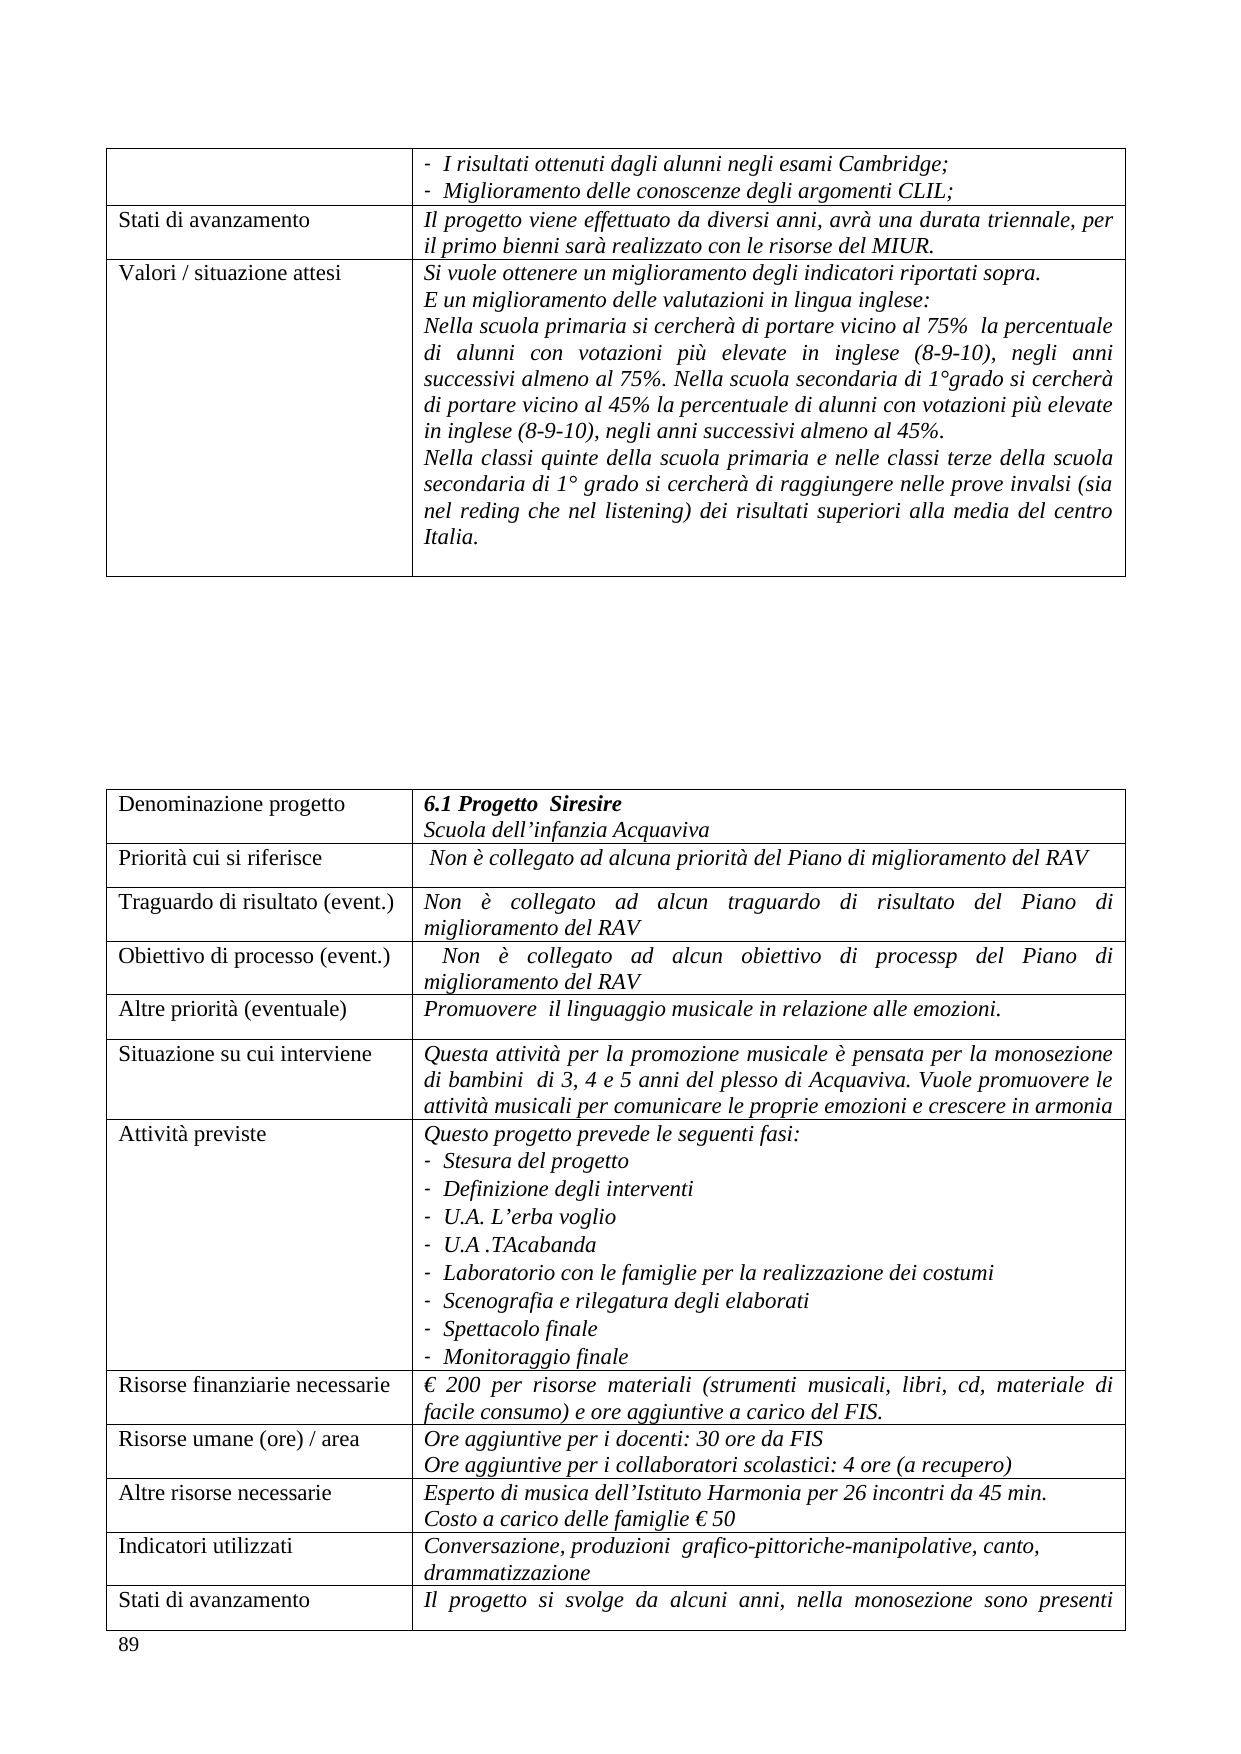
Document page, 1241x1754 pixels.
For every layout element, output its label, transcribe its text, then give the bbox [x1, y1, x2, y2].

table_header Denominazione progetto [107, 790, 412, 843]
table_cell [107, 149, 412, 205]
table_cell Situazione su cui interviene [107, 1040, 412, 1119]
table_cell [413, 1586, 1125, 1629]
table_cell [107, 1586, 412, 1629]
table_cell Promuovere il linguaggio musicale in relazione alle emozioni. [413, 995, 1125, 1039]
table_cell Questa attività per la promozione musicale è pensata per la monosezione di bambini di 3, 4 e 5 anni del plesso di Acquaviva. Vuole promuovere le attività musicali per comunicare le proprie emozioni e crescere in armonia [413, 1040, 1125, 1119]
table_cell Non è collegato ad alcun traguardo di risultato del Piano di miglioramento del RAV [413, 888, 1125, 941]
table_cell Altre priorità (eventuale) [107, 995, 412, 1039]
table_cell Attività previste [107, 1120, 412, 1370]
table_cell Questo progetto prevede le seguenti fasi: Stesura del progetto Definizione degli interventi U.A. L’erba voglio U.A .TAcabanda Laboratorio con le famiglie per la realizzazione dei costumi Scenografia e rilegatura degli elaborati Spettacolo finale Monitoraggio finale [413, 1120, 1125, 1370]
table_cell Conversazione, produzioni grafico-pittoriche-manipolative, canto, drammatizzazione [413, 1533, 1125, 1585]
table_cell Indicatori utilizzati [107, 1533, 412, 1585]
table_cell Valori / situazione attesi [107, 260, 412, 576]
table_cell Risorse finanziarie necessarie [107, 1371, 412, 1424]
table_cell Non è collegato ad alcuna priorità del Piano di miglioramento del RAV [413, 844, 1125, 887]
table_cell Priorità cui si riferisce [107, 844, 412, 887]
table_cell Esperto di musica dell’Istituto Harmonia per 26 incontri da 45 min. Costo a carico delle famiglie € 50 [413, 1479, 1125, 1532]
table_cell Traguardo di risultato (event.) [107, 888, 412, 941]
table_cell Altre risorse necessarie [107, 1479, 412, 1532]
table_cell Non è collegato ad alcun obiettivo di processp del Piano di miglioramento del RAV [413, 942, 1125, 994]
table_cell Stati di avanzamento [107, 206, 412, 258]
table_cell Si vuole ottenere un miglioramento degli indicatori riportati sopra. E un miglioramento delle valutazioni in lingua inglese: Nella scuola primaria si cercherà di portare vicino al 75% la percentuale di alunni con votazioni più elevate in inglese (8-9-10), negli anni successivi almeno al 75%. Nella scuola secondaria di 1°grado si cercherà di portare vicino al 45% la percentuale di alunni con votazioni più elevate in inglese (8-9-10), negli anni successivi almeno al 45%. Nella classi quinte della scuola primaria e nelle classi terze della scuola secondaria di 1° grado si cercherà di raggiungere nelle prove invalsi (sia nel reding che nel listening) dei risultati superiori alla media del centro Italia. [413, 260, 1125, 576]
table_cell Ore aggiuntive per i docenti: 30 ore da FIS Ore aggiuntive per i collaboratori scolastici: 4 ore (a recupero) [413, 1425, 1125, 1478]
table_cell Risorse umane (ore) / area [107, 1425, 412, 1478]
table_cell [413, 149, 1125, 205]
table_cell Il progetto viene effettuato da diversi anni, avrà una durata triennale, per il primo bienni sarà realizzato con le risorse del MIUR. [413, 206, 1125, 258]
table_cell € 200 per risorse materiali (strumenti musicali, libri, cd, materiale di facile consumo) e ore aggiuntive a carico del FIS. [413, 1371, 1125, 1424]
table_cell Obiettivo di processo (event.) [107, 942, 412, 994]
table_header 6.1 Progetto Siresire Scuola dell’infanzia Acquaviva [413, 790, 1125, 843]
